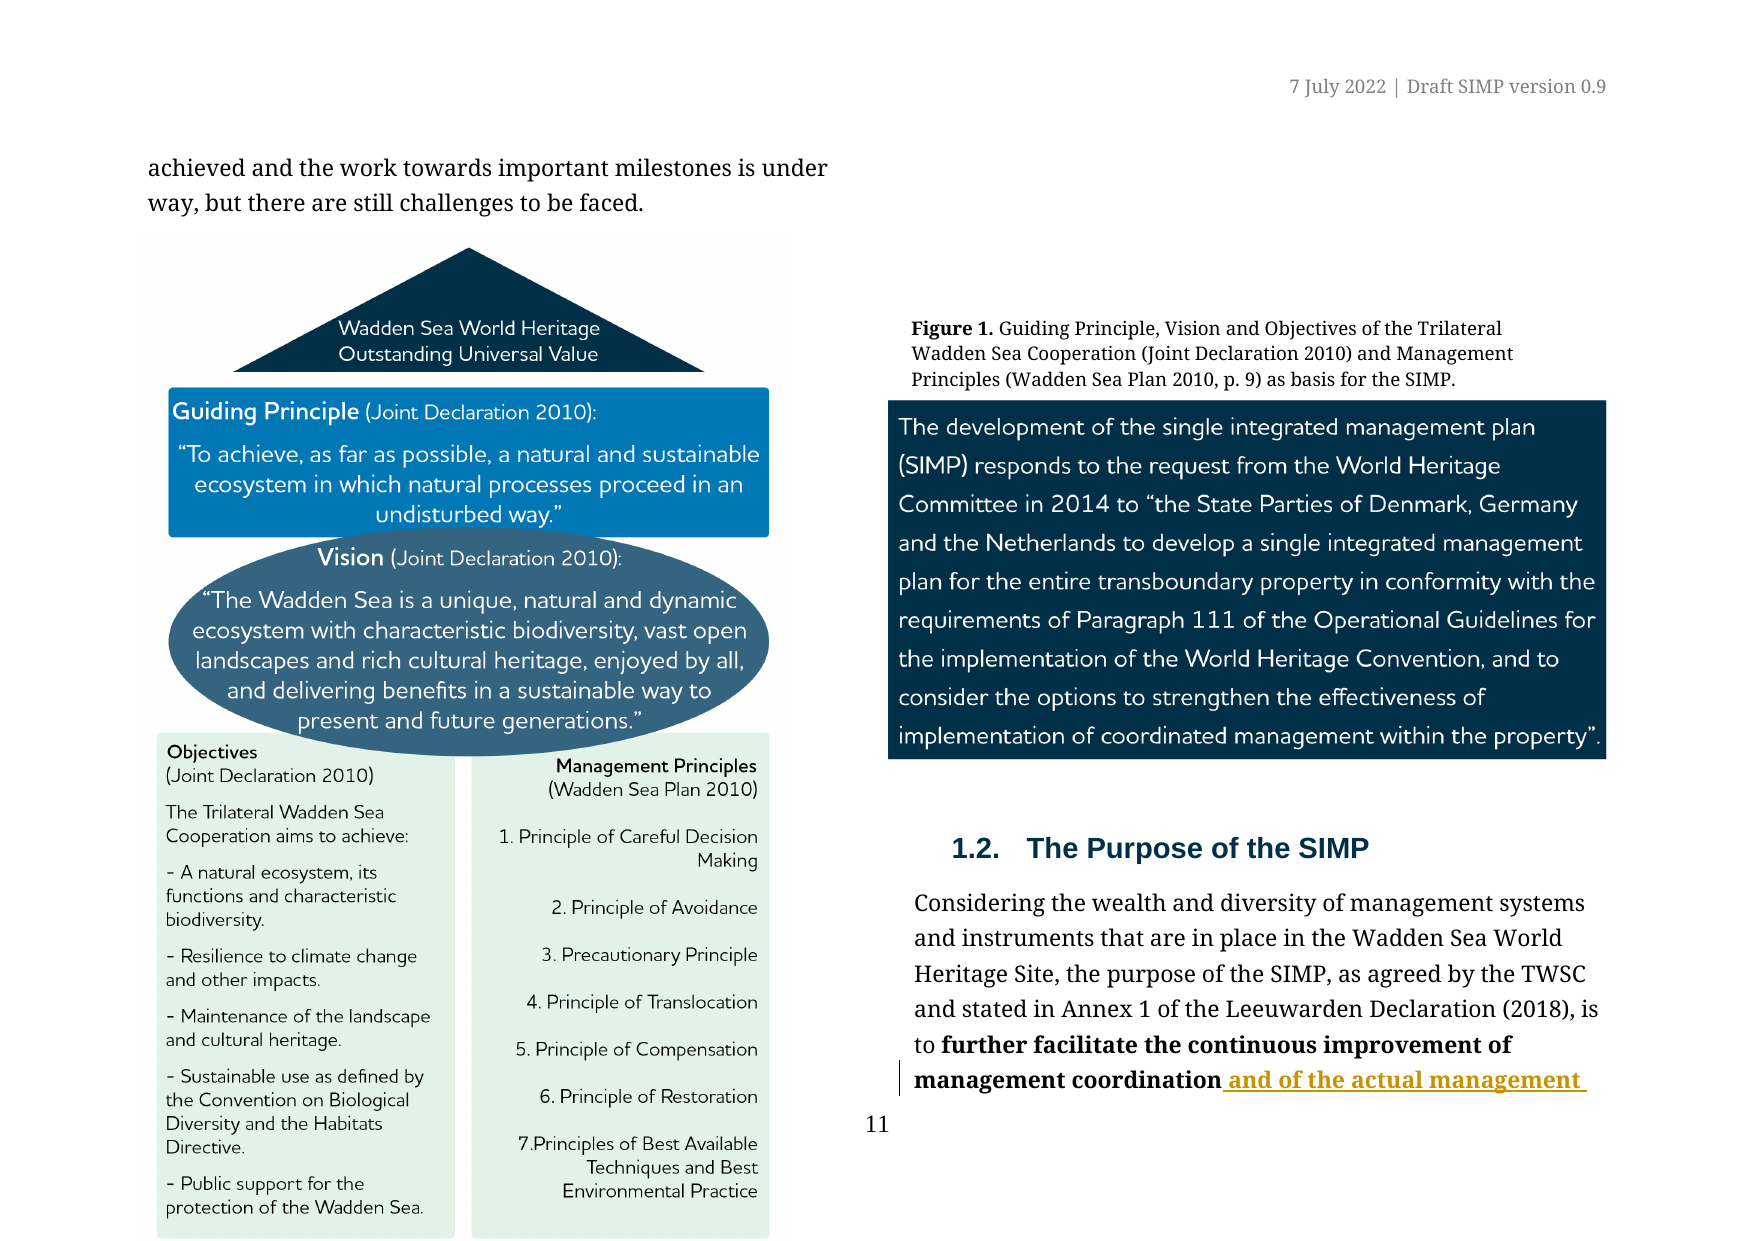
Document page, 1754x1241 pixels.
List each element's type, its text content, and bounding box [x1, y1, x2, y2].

picture [883, 395, 1611, 764]
picture [135, 231, 791, 1241]
list The Purpose of the SIMP [951, 830, 1606, 865]
